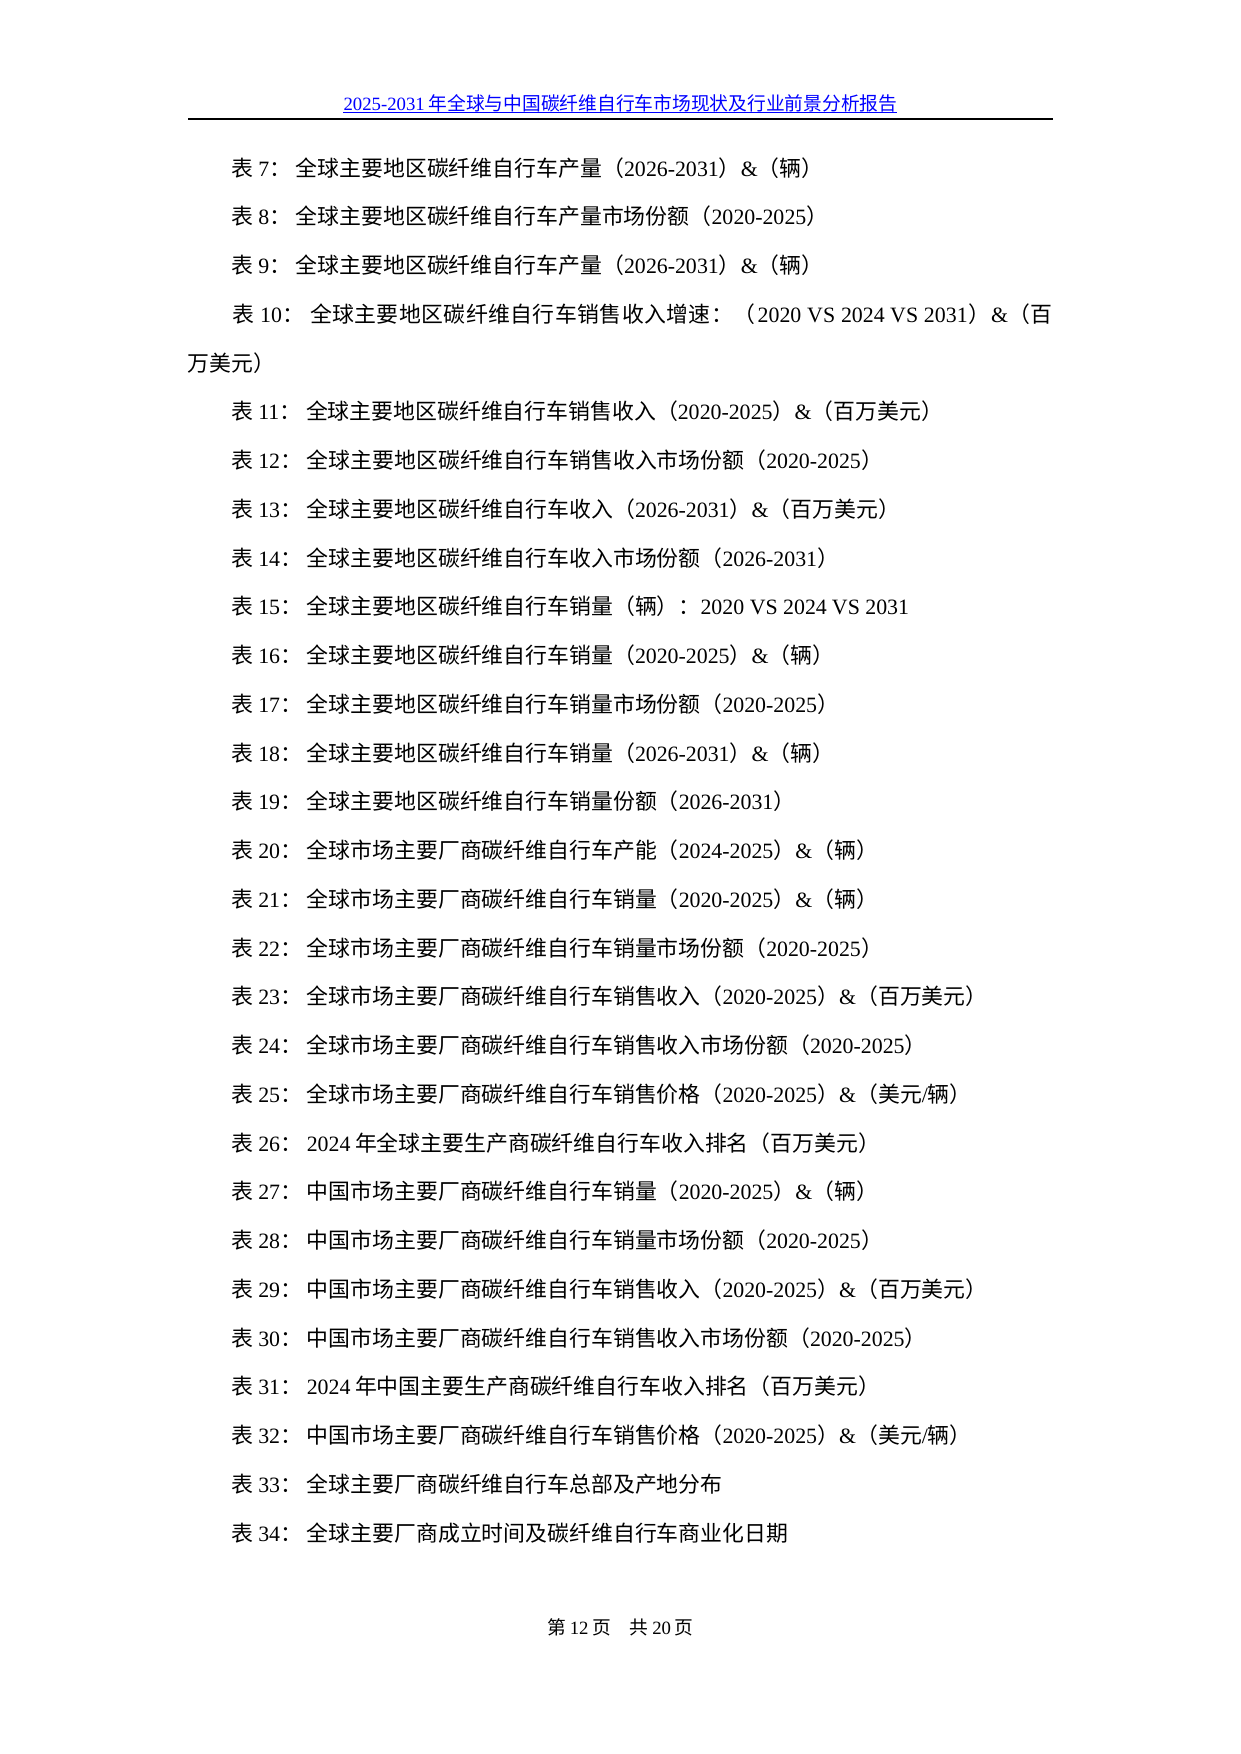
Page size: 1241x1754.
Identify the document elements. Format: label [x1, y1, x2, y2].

text [187, 150, 1053, 1548]
